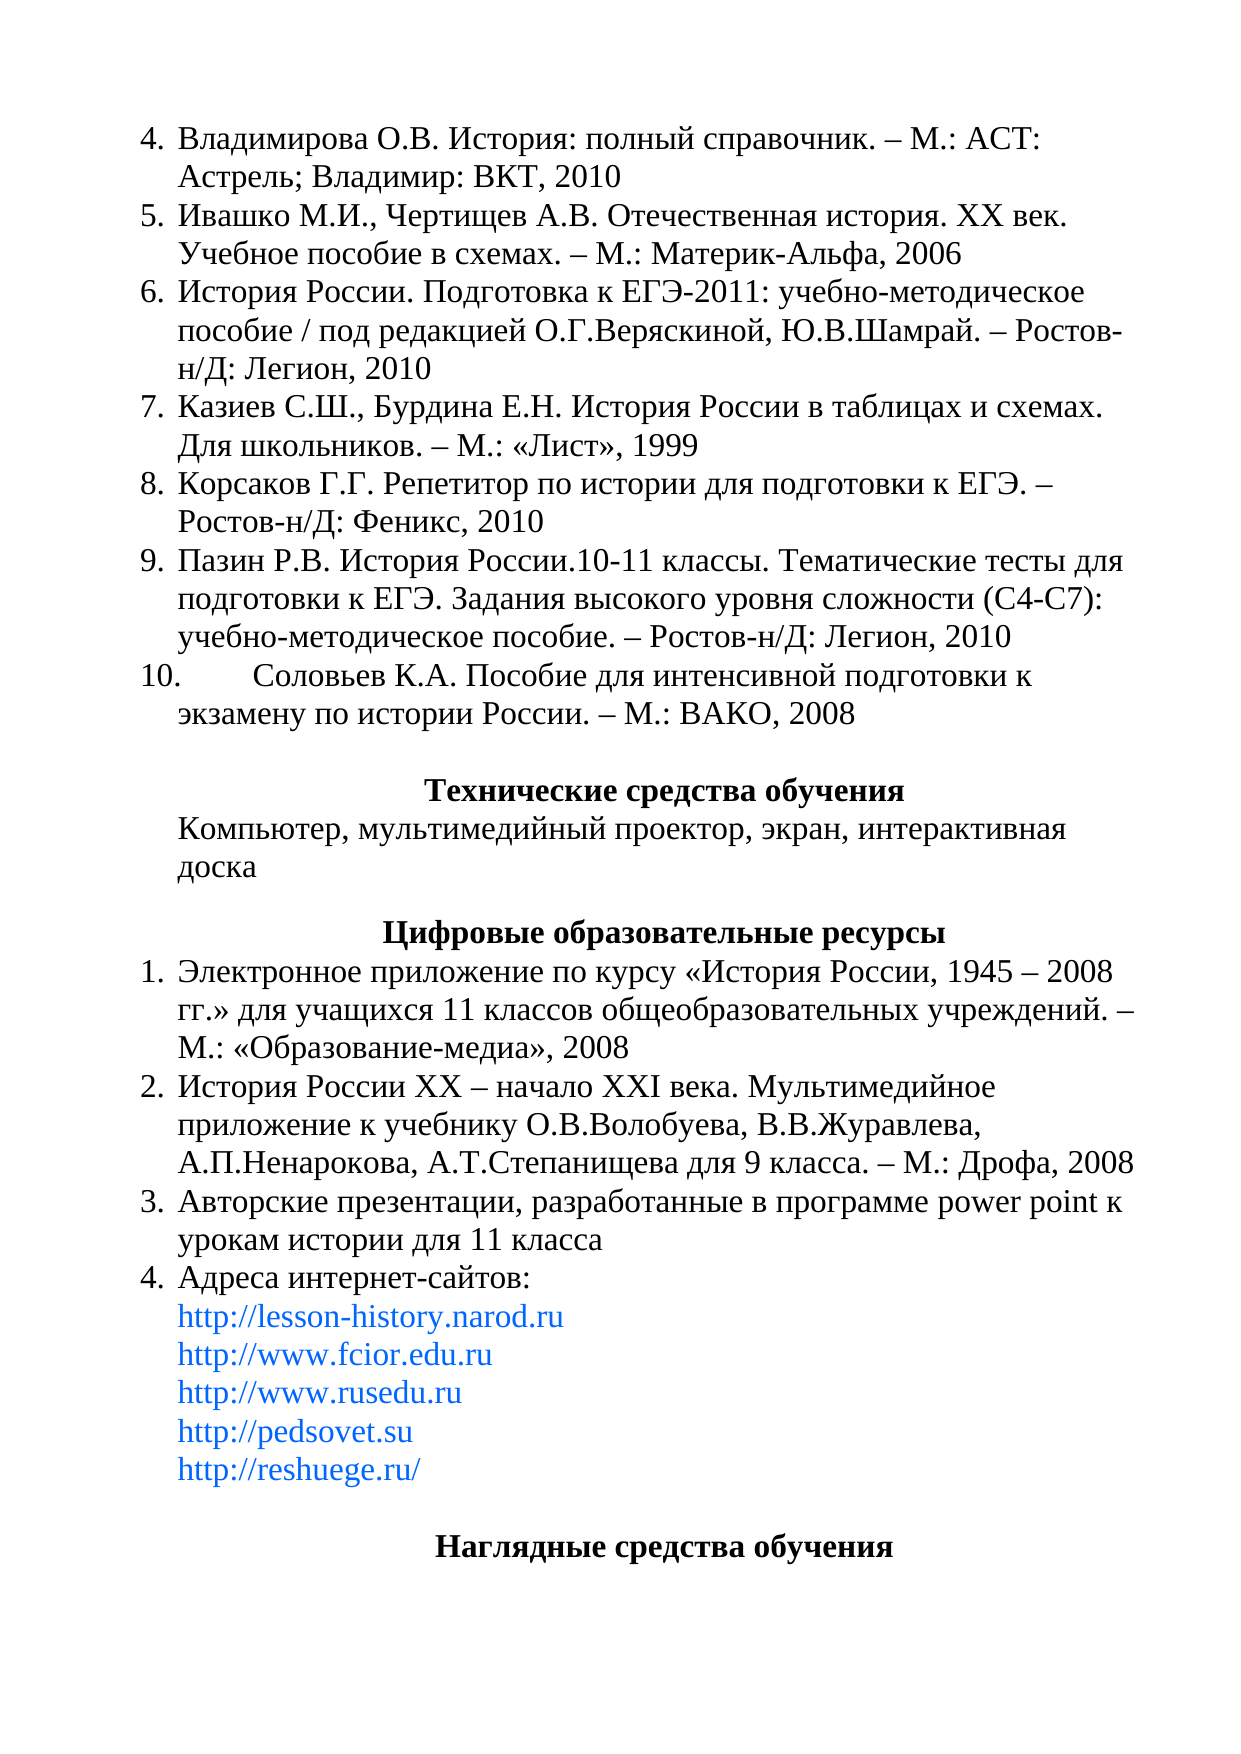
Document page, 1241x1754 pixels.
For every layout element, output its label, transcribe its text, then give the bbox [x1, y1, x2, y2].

text http://pedsovet.su [177, 1411, 1152, 1449]
list История России. Подготовка к ЕГЭ-2011: учебно-методическое пособие / под редакцией О.Г.Веряскиной, Ю.В.Шамрай. – Ростов-н/Д: Легион, 2010 [140, 271, 1152, 386]
list Казиев С.Ш., Бурдина Е.Н. История России в таблицах и схемах. Для школьников. – М.: «Лист», 1999 [140, 386, 1152, 463]
list Корсаков Г.Г. Репетитор по истории для подготовки к ЕГЭ. – Ростов-н/Д: Феникс, 2010 [140, 463, 1152, 540]
list Соловьев К.А. Пособие для интенсивной подготовки к экзамену по истории России. – М.: ВАКО, 2008 [140, 655, 1152, 731]
text http://www.rusedu.ru [177, 1373, 1152, 1411]
list История России ХX – начало XХI века. Мультимедийное приложение к учебнику О.В.Волобуева, В.В.Журавлева, А.П.Ненарокова, А.Т.Степанищева для 9 класса. – М.: Дрофа, 2008 [140, 1066, 1152, 1181]
text http://reshuege.ru/ [177, 1449, 1152, 1488]
list Электронное приложение по курсу «История России, 1945 – 2008 гг.» для учащихся 11 классов общеобразовательных учреждений. – М.: «Образование-медиа», 2008 [140, 951, 1152, 1066]
list Авторские презентации, разработанные в программе power point к урокам истории для 11 класса [140, 1181, 1152, 1258]
list Ивашко М.И., Чертищев А.В. Отечественная история. ХХ век. Учебное пособие в схемах. – М.: Материк-Альфа, 2006 [140, 195, 1152, 271]
text Компьютер, мультимедийный проектор, экран, интерактивная доска [177, 808, 1152, 913]
text Технические средства обучения [177, 770, 1152, 808]
list Владимирова О.В. История: полный справочник. – М.: АСТ: Астрель; Владимир: ВКТ, 2010 [140, 118, 1152, 195]
text Наглядные средства обучения [177, 1526, 1152, 1564]
text http://www.fcior.edu.ru [177, 1334, 1152, 1373]
text Цифровые образовательные ресурсы [177, 913, 1152, 951]
list Адреса интернет-сайтов: [140, 1258, 1152, 1296]
text http://lesson-history.narod.ru [177, 1296, 1152, 1334]
list Пазин Р.В. История России.10-11 классы. Тематические тесты для подготовки к ЕГЭ. Задания высокого уровня сложности (С4-С7): учебно-методическое пособие. – Ростов-н/Д: Легион, 2010 [140, 540, 1152, 655]
